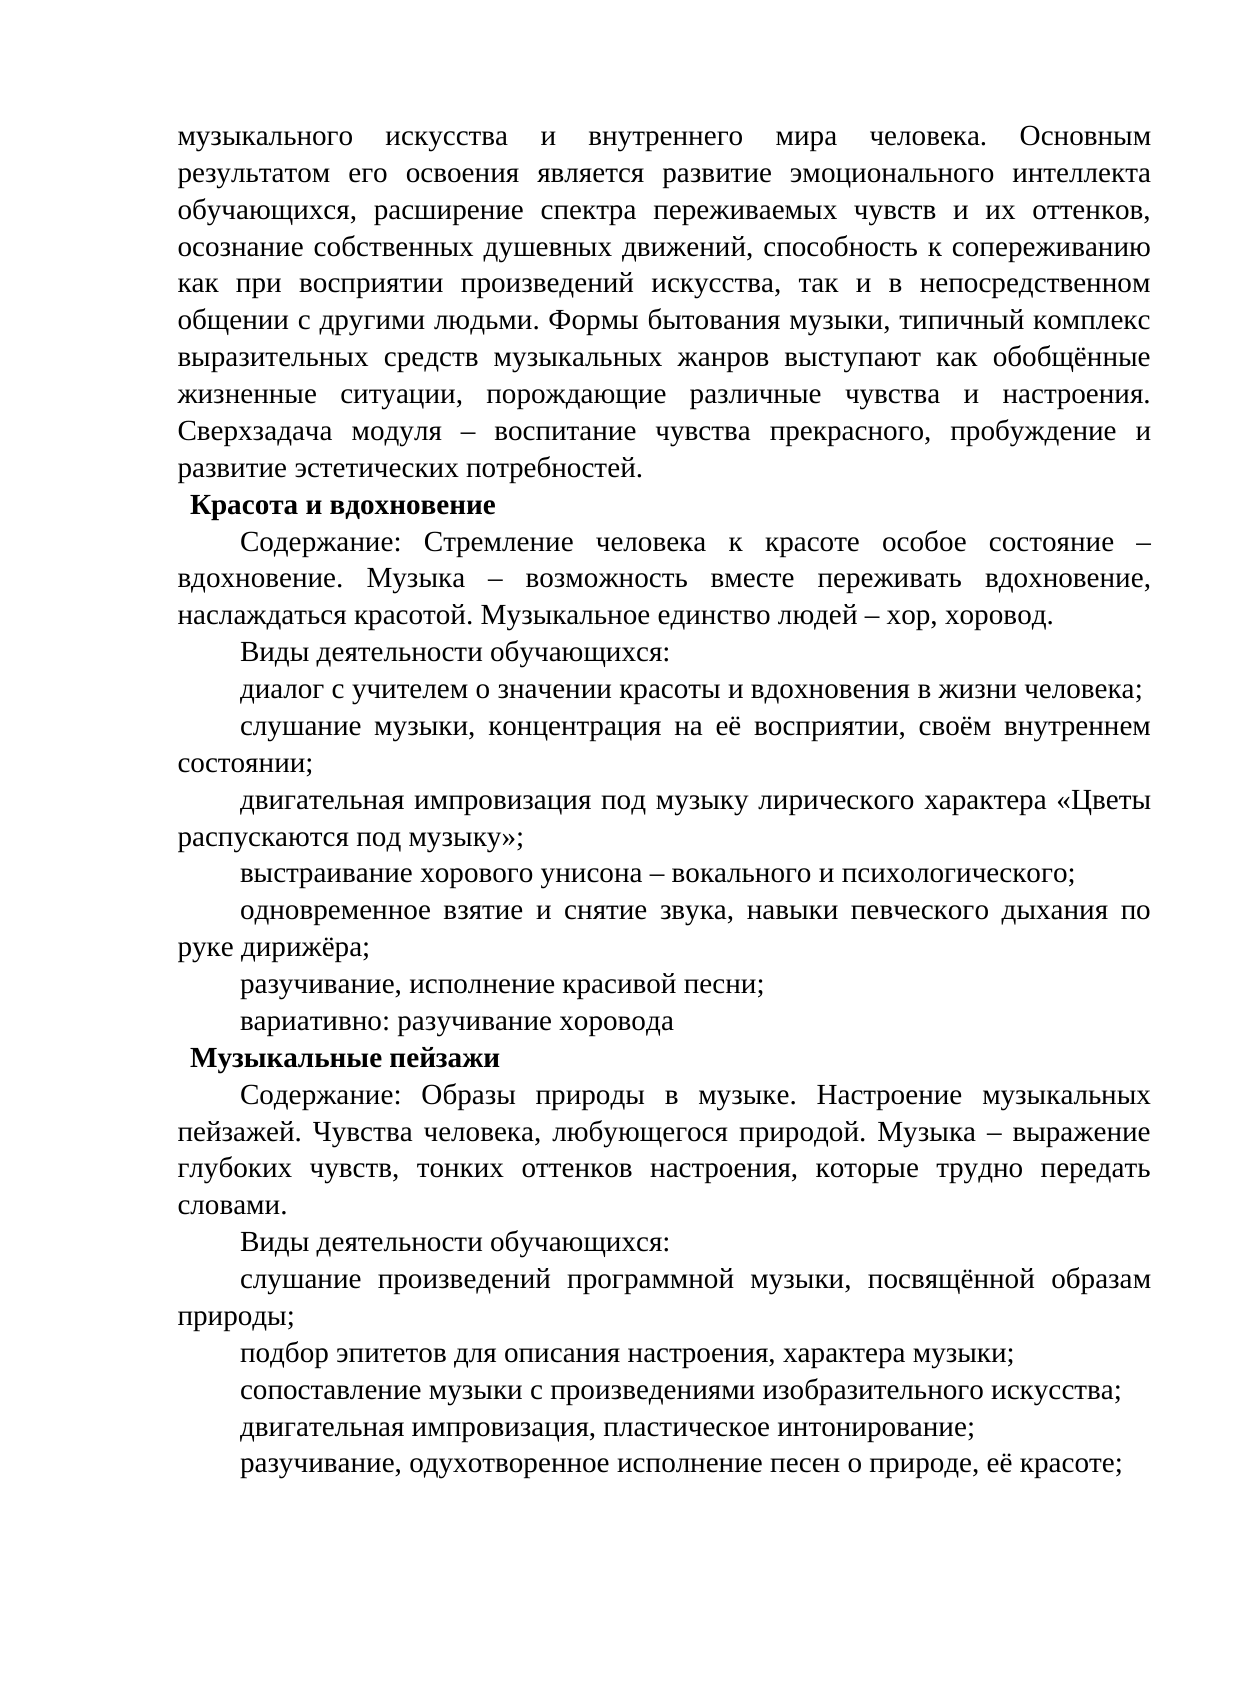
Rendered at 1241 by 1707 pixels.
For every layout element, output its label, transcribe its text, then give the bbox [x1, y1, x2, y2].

text выстраивание хорового унисона – вокального и психологического; [177, 856, 1152, 889]
text Красота и вдохновение [190, 487, 1152, 520]
text Музыкальные пейзажи [190, 1040, 1152, 1073]
text одновременное взятие и снятие звука, навыки певческого дыхания по руке дирижёра; [177, 892, 1152, 963]
text вариативно: разучивание хоровода [177, 1003, 1152, 1037]
text слушание произведений программной музыки, посвящённой образам природы; [177, 1261, 1152, 1332]
text разучивание, одухотворенное исполнение песен о природе, её красоте; [177, 1446, 1152, 1479]
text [177, 118, 1152, 483]
text подбор эпитетов для описания настроения, характера музыки; [177, 1335, 1152, 1368]
text слушание музыки, концентрация на её восприятии, своём внутреннем состоянии; [177, 708, 1152, 778]
text двигательная импровизация, пластическое интонирование; [177, 1409, 1152, 1442]
text двигательная импровизация под музыку лирического характера «Цветы распускаются под музыку»; [177, 782, 1152, 852]
text Виды деятельности обучающихся: [177, 634, 1152, 668]
text диалог с учителем о значении красоты и вдохновения в жизни человека; [177, 671, 1152, 705]
text Виды деятельности обучающихся: [177, 1224, 1152, 1258]
text сопоставление музыки с произведениями изобразительного искусства; [177, 1372, 1152, 1405]
text Содержание: Образы природы в музыке. Настроение музыкальных пейзажей. Чувства человека, любующегося природой. Музыка – выражение глубоких чувств, тонких оттенков настроения, которые трудно передать словами. [177, 1077, 1152, 1221]
text разучивание, исполнение красивой песни; [177, 966, 1152, 1000]
text Содержание: Стремление человека к красоте особое состояние – вдохновение. Музыка – возможность вместе переживать вдохновение, наслаждаться красотой. Музыкальное единство людей – хор, хоровод. [177, 524, 1152, 631]
